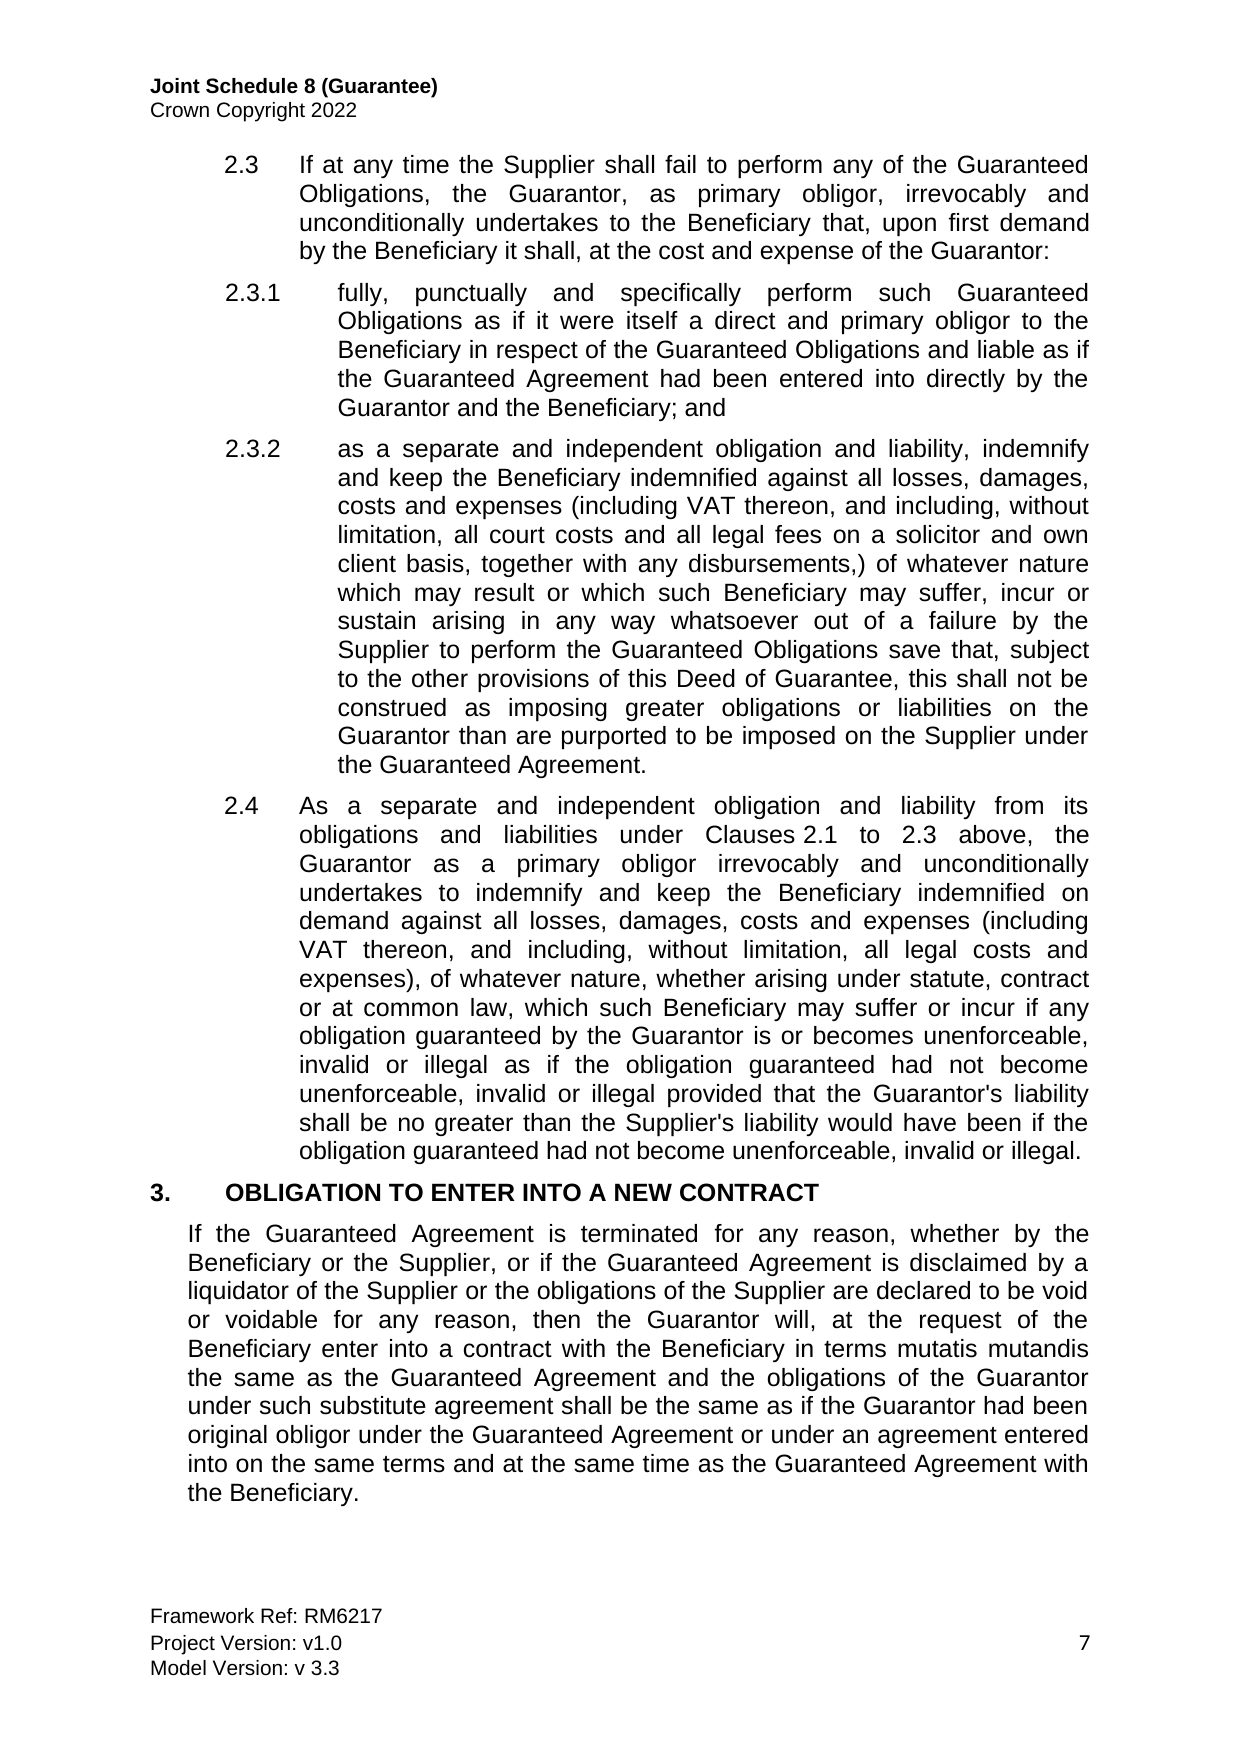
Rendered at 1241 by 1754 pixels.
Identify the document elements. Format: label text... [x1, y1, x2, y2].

text If the Guaranteed Agreement is terminated for any reason, whether by the Beneficiary or the Supplier, or if the Guaranteed Agreement is disclaimed by a liquidator of the Supplier or the obligations of the Supplier are declared to be void or voidable for any reason, then the Guarantor will, at the request of the Beneficiary enter into a contract with the Beneficiary in terms mutatis mutandis the same as the Guaranteed Agreement and the obligations of the Guarantor under such substitute agreement shall be the same as if the Guarantor had been original obligor under the Guaranteed Agreement or under an agreement entered into on the same terms and at the same time as the Guaranteed Agreement with the Beneficiary. [187, 1219, 1090, 1506]
subtitle as a separate and independent obligation and liability, indemnify and keep the Beneficiary indemnified against all losses, damages, costs and expenses (including VAT thereon, and including, without limitation, all court costs and all legal fees on a solicitor and own client basis, together with any disbursements,) of whatever nature which may result or which such Beneficiary may suffer, incur or sustain arising in any way whatsoever out of a failure by the Supplier to perform the Guaranteed Obligations save that, subject to the other provisions of this Deed of Guarantee, this shall not be construed as imposing greater obligations or liabilities on the Guarantor than are purported to be imposed on the Supplier under the Guaranteed Agreement. [225, 434, 1090, 779]
subtitle If at any time the Supplier shall fail to perform any of the Guaranteed Obligations, the Guarantor, as primary obligor, irrevocably and unconditionally undertakes to the Beneficiary that, upon first demand by the Beneficiary it shall, at the cost and expense of the Guarantor: [224, 150, 1090, 265]
subtitle OBLIGATION TO ENTER INTO A NEW CONTRACT [150, 1177, 1090, 1206]
subtitle As a separate and independent obligation and liability from its obligations and liabilities under Clauses 2.1 to 2.3 above, the Guarantor as a primary obligor irrevocably and unconditionally undertakes to indemnify and keep the Beneficiary indemnified on demand against all losses, damages, costs and expenses (including VAT thereon, and including, without limitation, all legal costs and expenses), of whatever nature, whether arising under statute, contract or at common law, which such Beneficiary may suffer or incur if any obligation guaranteed by the Guarantor is or becomes unenforceable, invalid or illegal as if the obligation guaranteed had not become unenforceable, invalid or illegal provided that the Guarantor's liability shall be no greater than the Supplier's liability would have been if the obligation guaranteed had not become unenforceable, invalid or illegal. [224, 791, 1090, 1165]
subtitle fully, punctually and specifically perform such Guaranteed Obligations as if it were itself a direct and primary obligor to the Beneficiary in respect of the Guaranteed Obligations and liable as if the Guaranteed Agreement had been entered into directly by the Guarantor and the Beneficiary; and [225, 277, 1090, 421]
